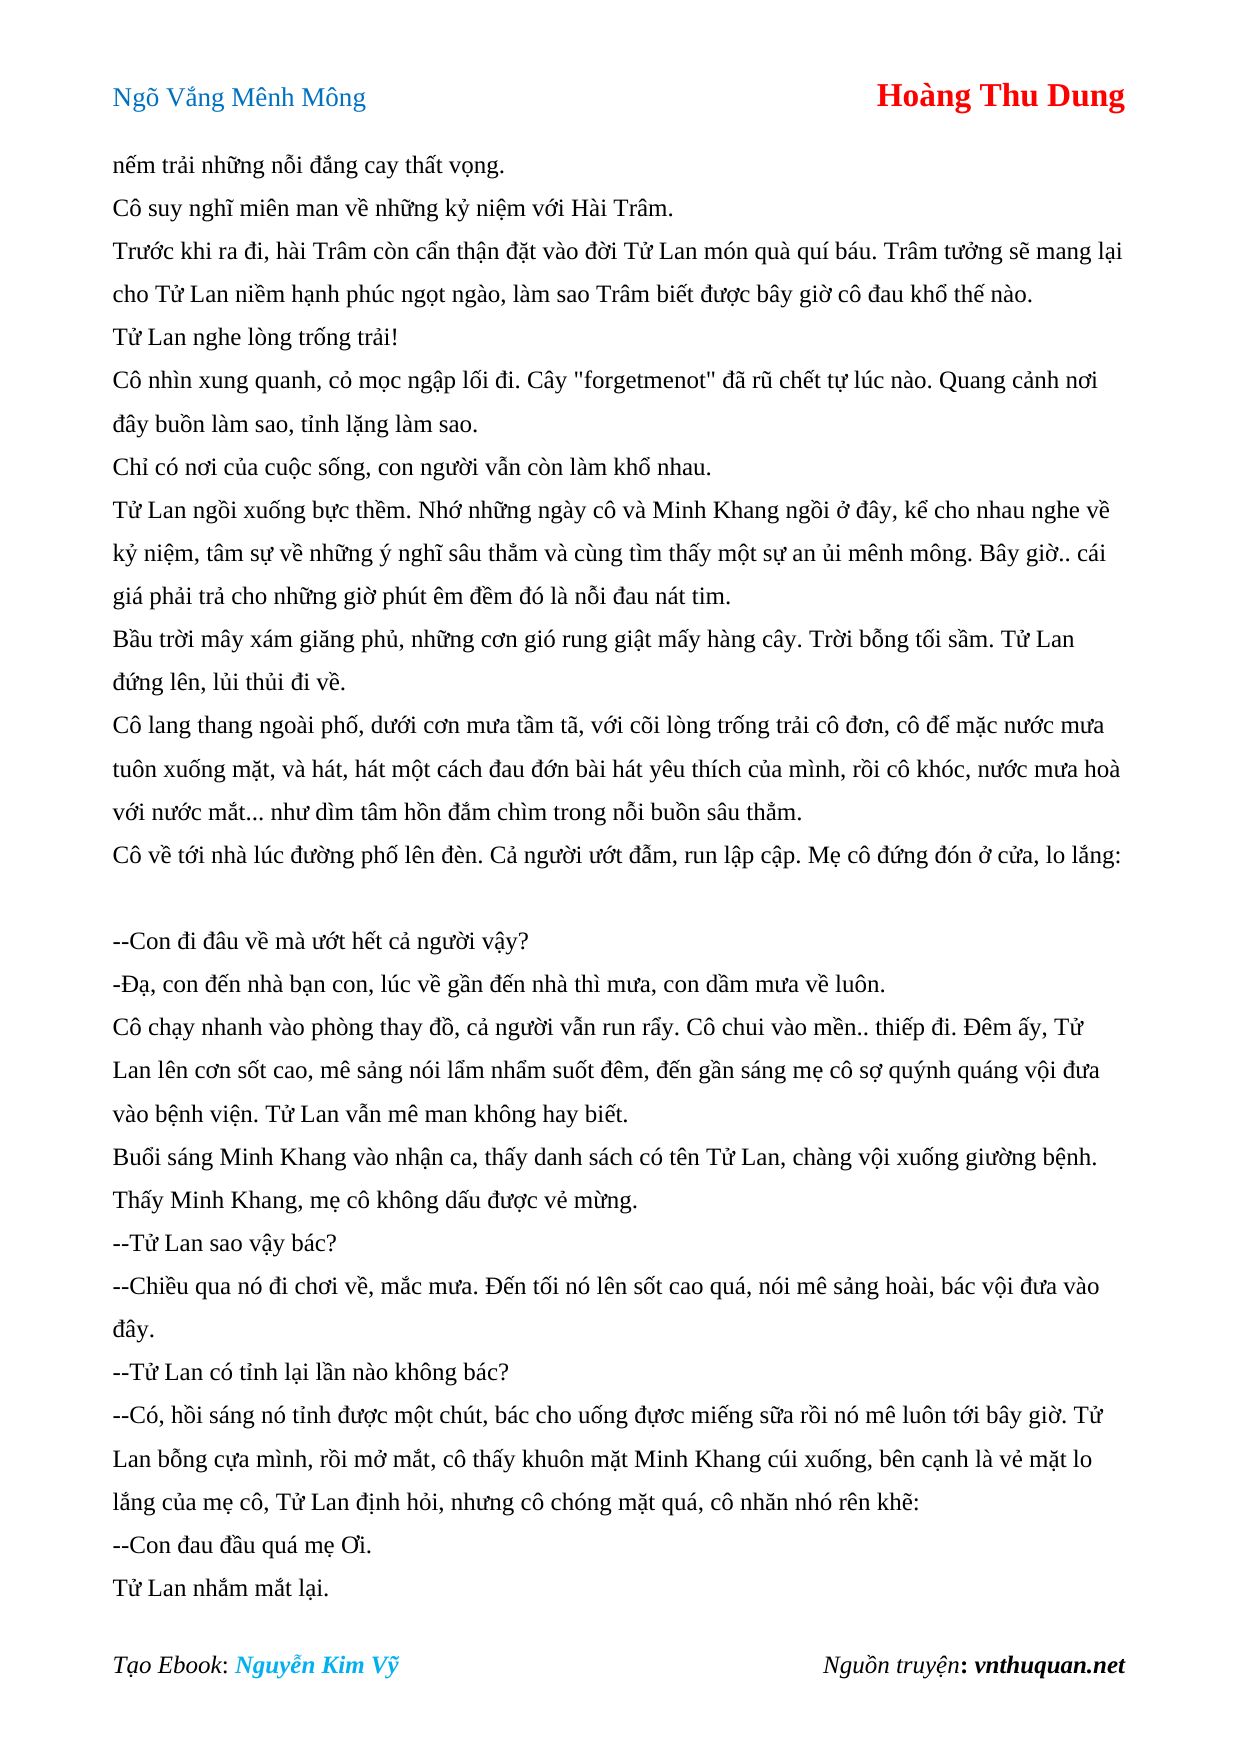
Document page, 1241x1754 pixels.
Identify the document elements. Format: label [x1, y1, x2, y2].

text [112, 150, 1128, 1602]
